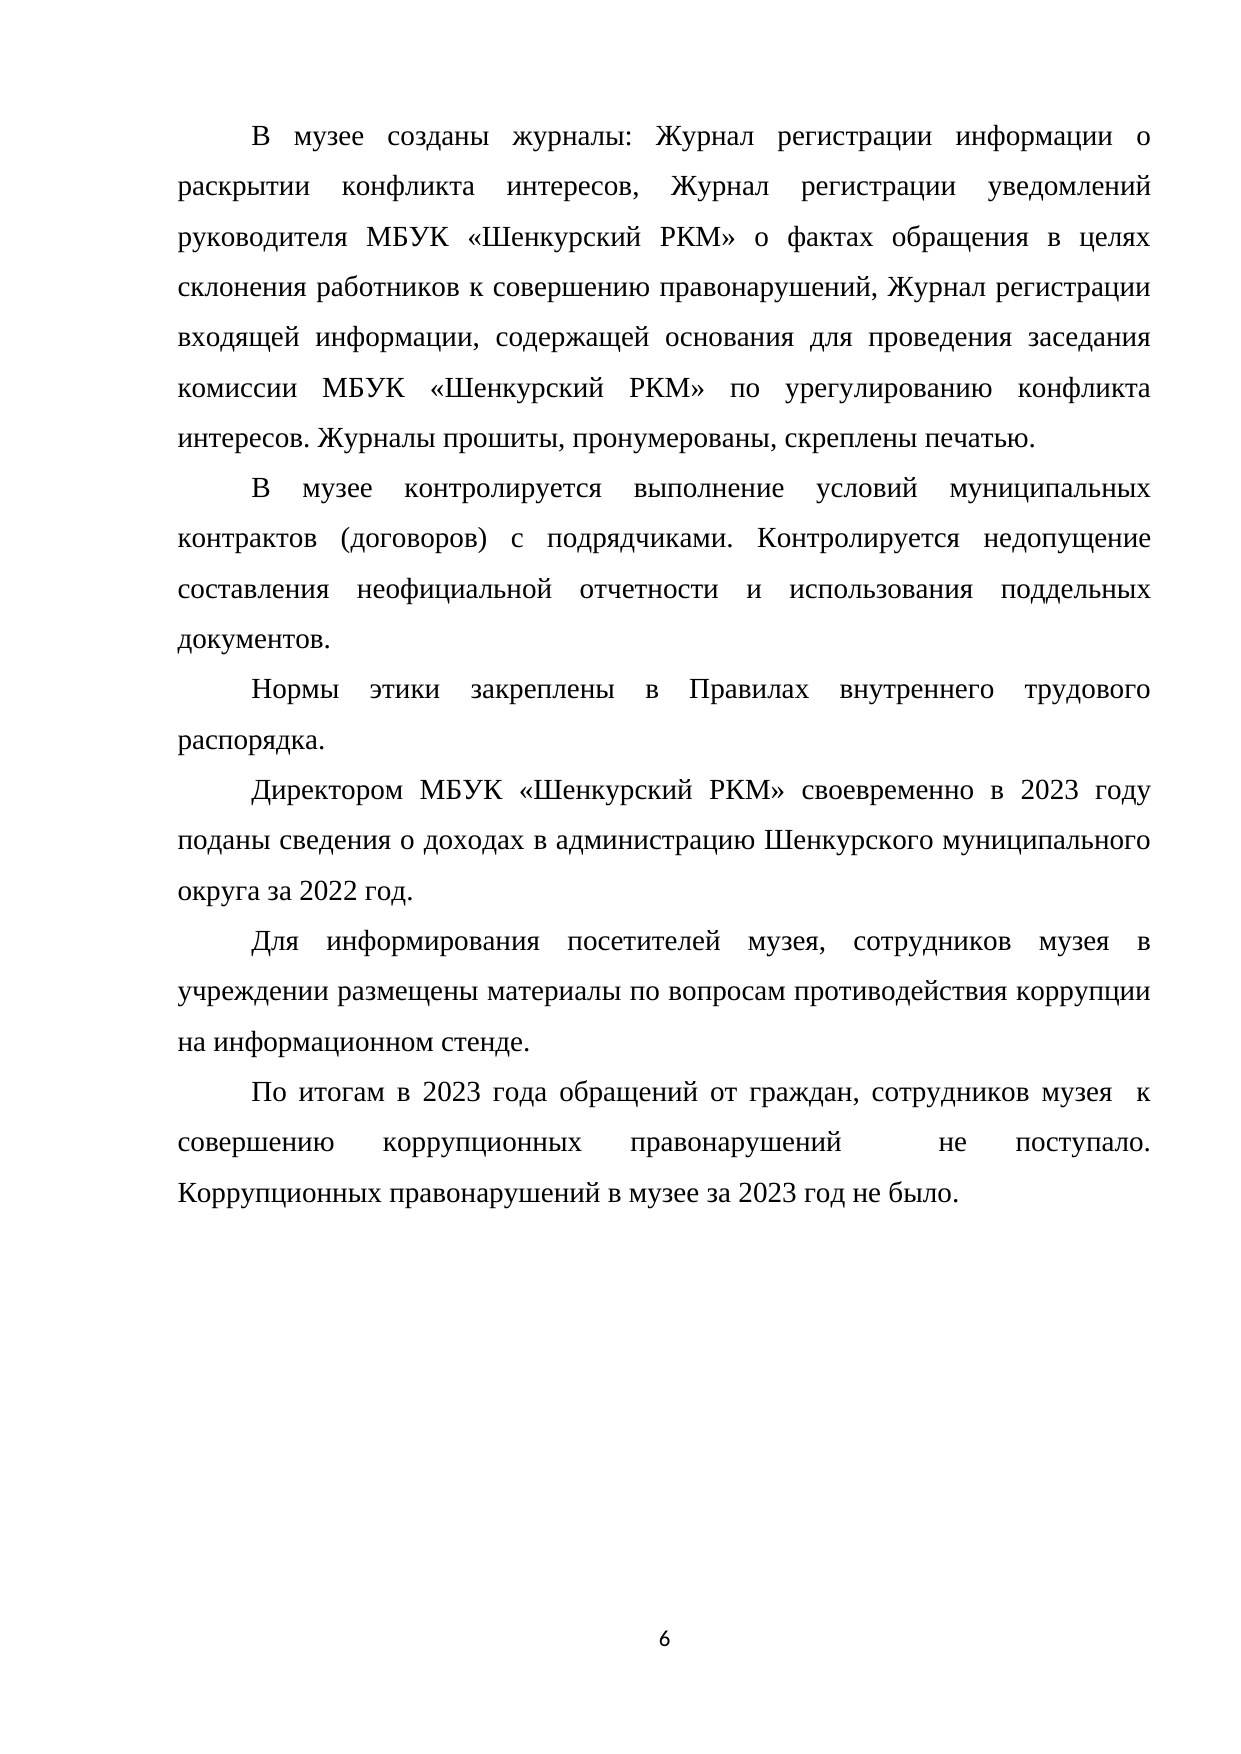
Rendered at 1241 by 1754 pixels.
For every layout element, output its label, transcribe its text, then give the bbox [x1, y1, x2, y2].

text Нормы этики закреплены в Правилах внутреннего трудового распорядка. [177, 672, 1152, 755]
text В музее контролируется выполнение условий муниципальных контрактов (договоров) с подрядчиками. Контролируется недопущение составления неофициальной отчетности и использования поддельных документов. [177, 470, 1152, 655]
text По итогам в 2023 года обращений от граждан, сотрудников музея к совершению коррупционных правонарушений не поступало. Коррупционных правонарушений в музее за 2023 год не было. [177, 1074, 1152, 1208]
text Для информирования посетителей музея, сотрудников музея в учреждении размещены материалы по вопросам противодействия коррупции на информационном стенде. [177, 923, 1152, 1057]
text Директором МБУК «Шенкурский РКМ» своевременно в 2023 году поданы сведения о доходах в администрацию Шенкурского муниципального округа за 2022 год. [177, 772, 1152, 906]
text В музее созданы журналы: Журнал регистрации информации о раскрытии конфликта интересов, Журнал регистрации уведомлений руководителя МБУК «Шенкурский РКМ» о фактах обращения в целях склонения работников к совершению правонарушений, Журнал регистрации входящей информации, содержащей основания для проведения заседания комиссии МБУК «Шенкурский РКМ» по урегулированию конфликта интересов. Журналы прошиты, пронумерованы, скреплены печатью. [177, 118, 1152, 453]
